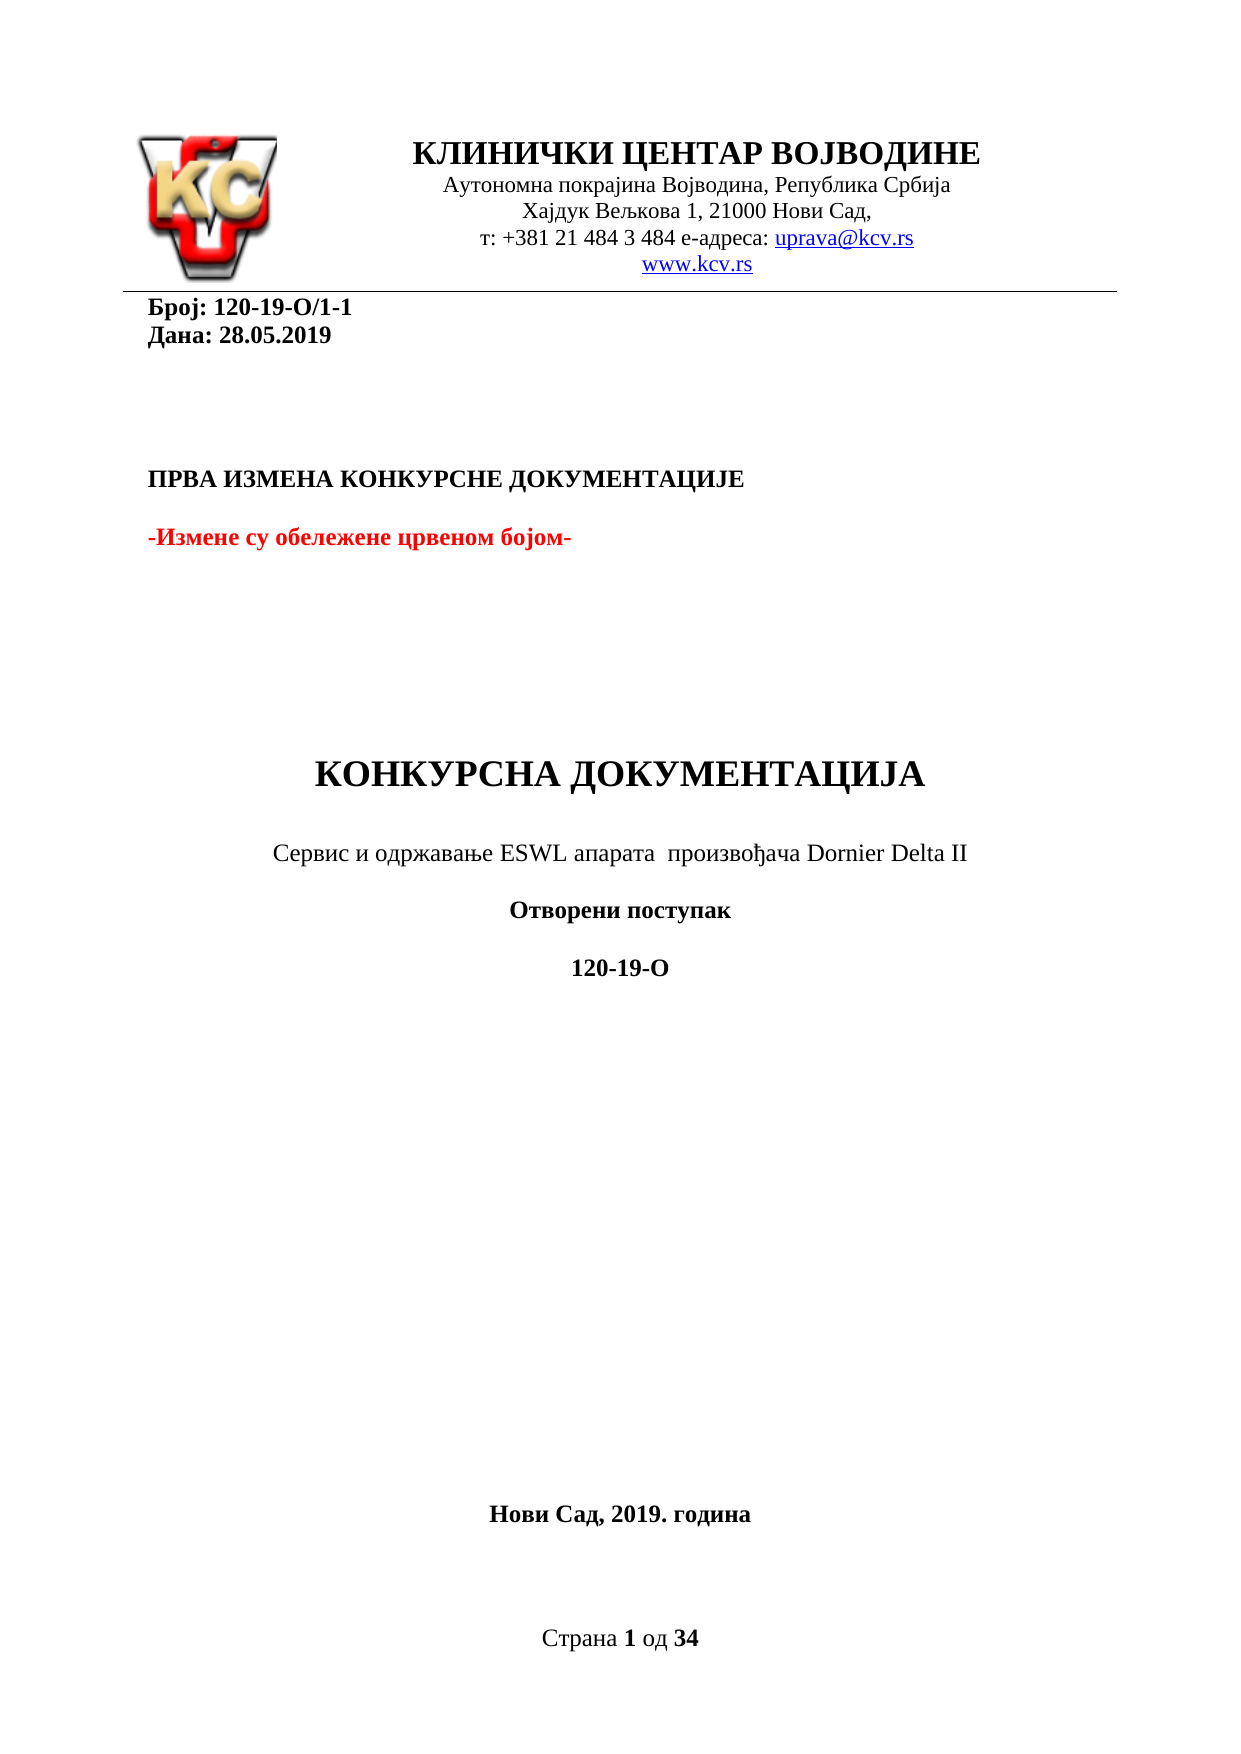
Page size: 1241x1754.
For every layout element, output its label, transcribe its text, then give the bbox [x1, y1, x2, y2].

text -Измене су обележене црвеном бојом- [148, 522, 1092, 551]
picture [134, 132, 277, 283]
text ПРВА ИЗМЕНА КОНКУРСНЕ ДОКУМЕНТАЦИЈЕ [148, 464, 1092, 493]
text Број: 120-19-О/1-1 [148, 292, 1092, 321]
text Нови Сад, 2019. година [148, 1499, 1092, 1528]
text 120-19-О [148, 953, 1092, 982]
table_header [123, 133, 277, 291]
text Дана: 28.05.2019 [148, 321, 1092, 349]
text КОНКУРСНА ДОКУМЕНТАЦИЈА [148, 752, 1092, 795]
table_header КЛИНИЧКИ ЦЕНТАР ВОЈВОДИНЕ Аутономна покрајина Војводина, Република Србија Хајдук Вељкова 1, 21000 Нови Сад, т: +381 21 484 3 484 е-адреса: uprava@kcv.rs www.kcv.rs [277, 133, 1117, 291]
text Сервис и одржавање ESWL апарата произвођача Dornier Delta II [148, 838, 1092, 867]
